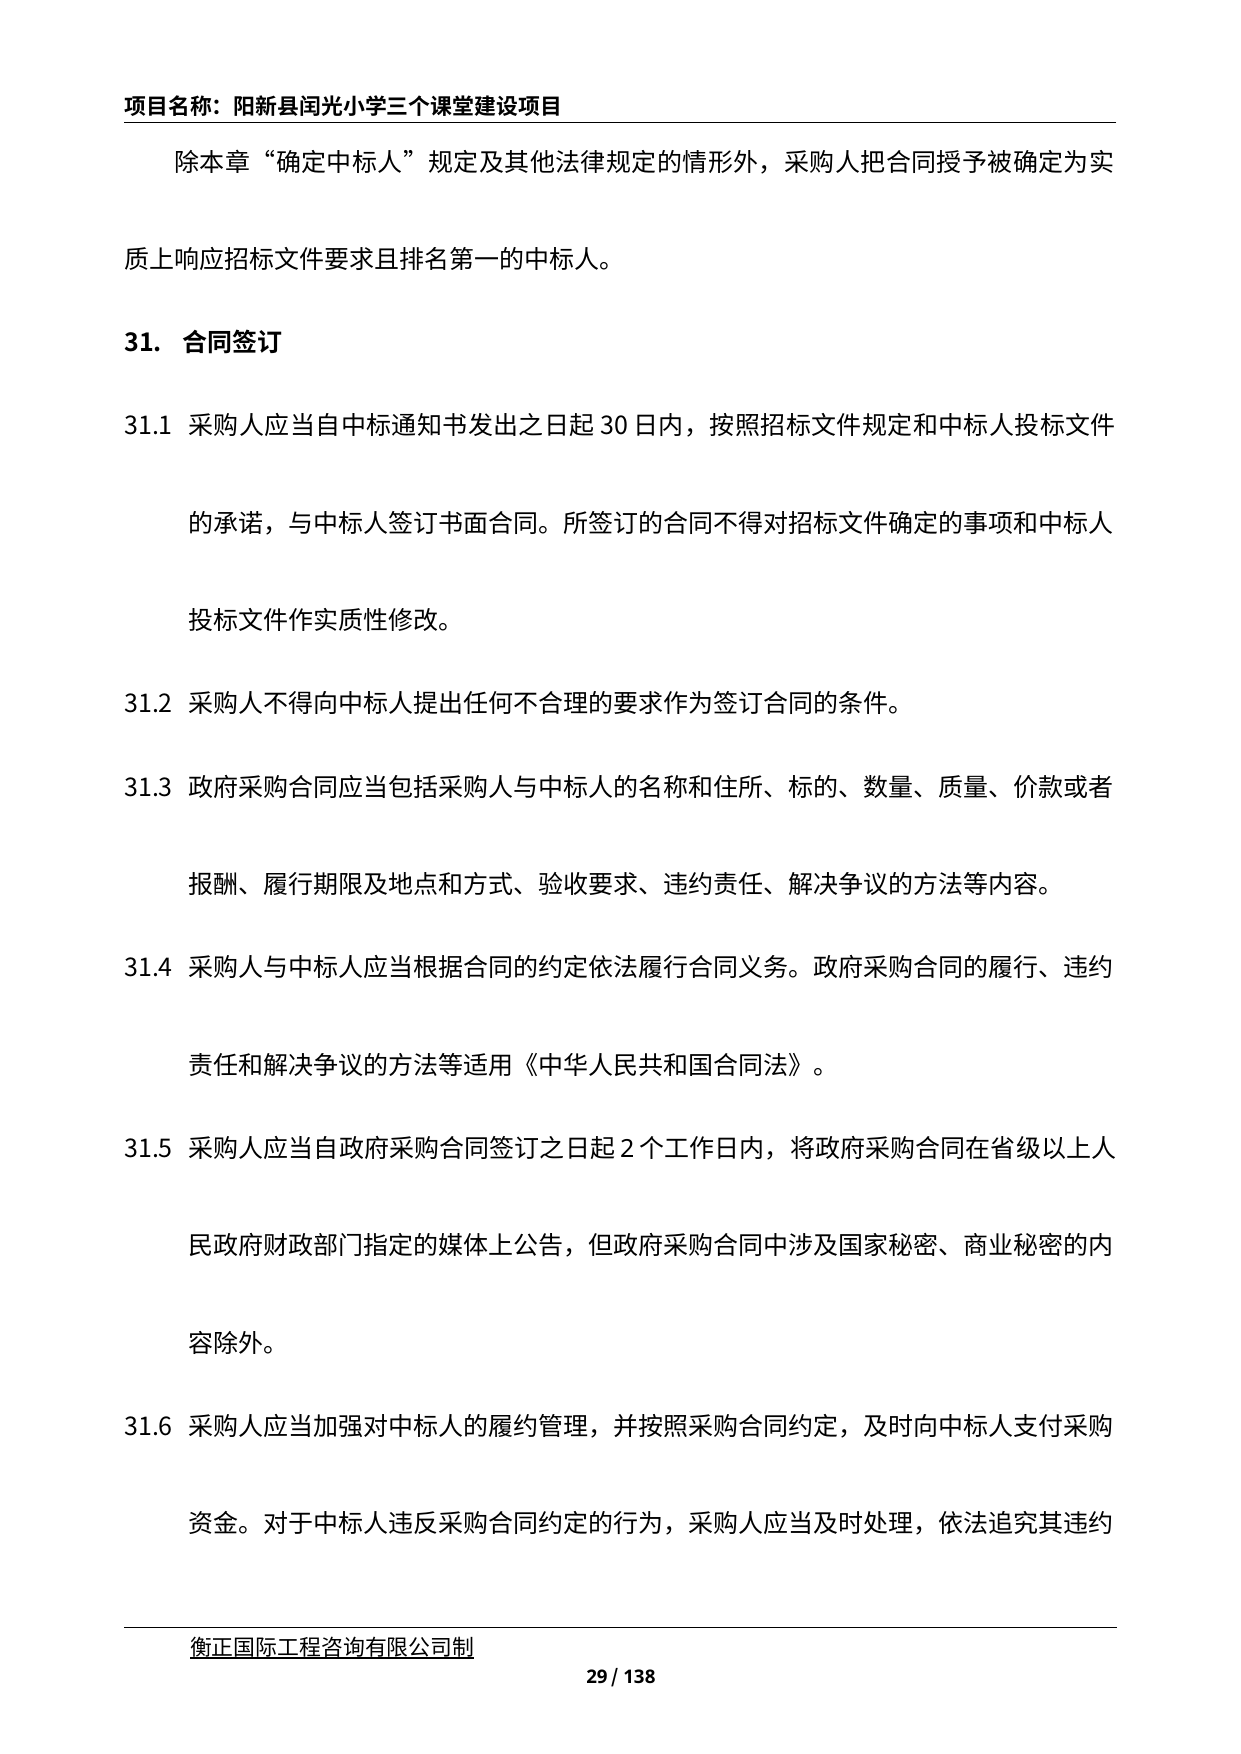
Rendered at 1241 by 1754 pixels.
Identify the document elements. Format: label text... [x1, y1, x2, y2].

text 除本章“确定中标人”规定及其他法律规定的情形外，采购人把合同授予被确定为实质上响应招标文件要求且排名第一的中标人。 [124, 128, 1116, 290]
list 合同签订 [124, 308, 1116, 373]
list 政府采购合同应当包括采购人与中标人的名称和住所、标的、数量、质量、价款或者报酬、履行期限及地点和方式、验收要求、违约责任、解决争议的方法等内容。 [124, 753, 1116, 915]
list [124, 1392, 1116, 1554]
list 采购人不得向中标人提出任何不合理的要求作为签订合同的条件。 [124, 669, 1116, 734]
list 采购人与中标人应当根据合同的约定依法履行合同义务。政府采购合同的履行、违约责任和解决争议的方法等适用《中华人民共和国合同法》。 [124, 933, 1116, 1096]
list 采购人应当自中标通知书发出之日起30日内，按照招标文件规定和中标人投标文件的承诺，与中标人签订书面合同。所签订的合同不得对招标文件确定的事项和中标人投标文件作实质性修改。 [124, 391, 1116, 651]
list 采购人应当自政府采购合同签订之日起2个工作日内，将政府采购合同在省级以上人民政府财政部门指定的媒体上公告，但政府采购合同中涉及国家秘密、商业秘密的内容除外。 [124, 1114, 1116, 1374]
